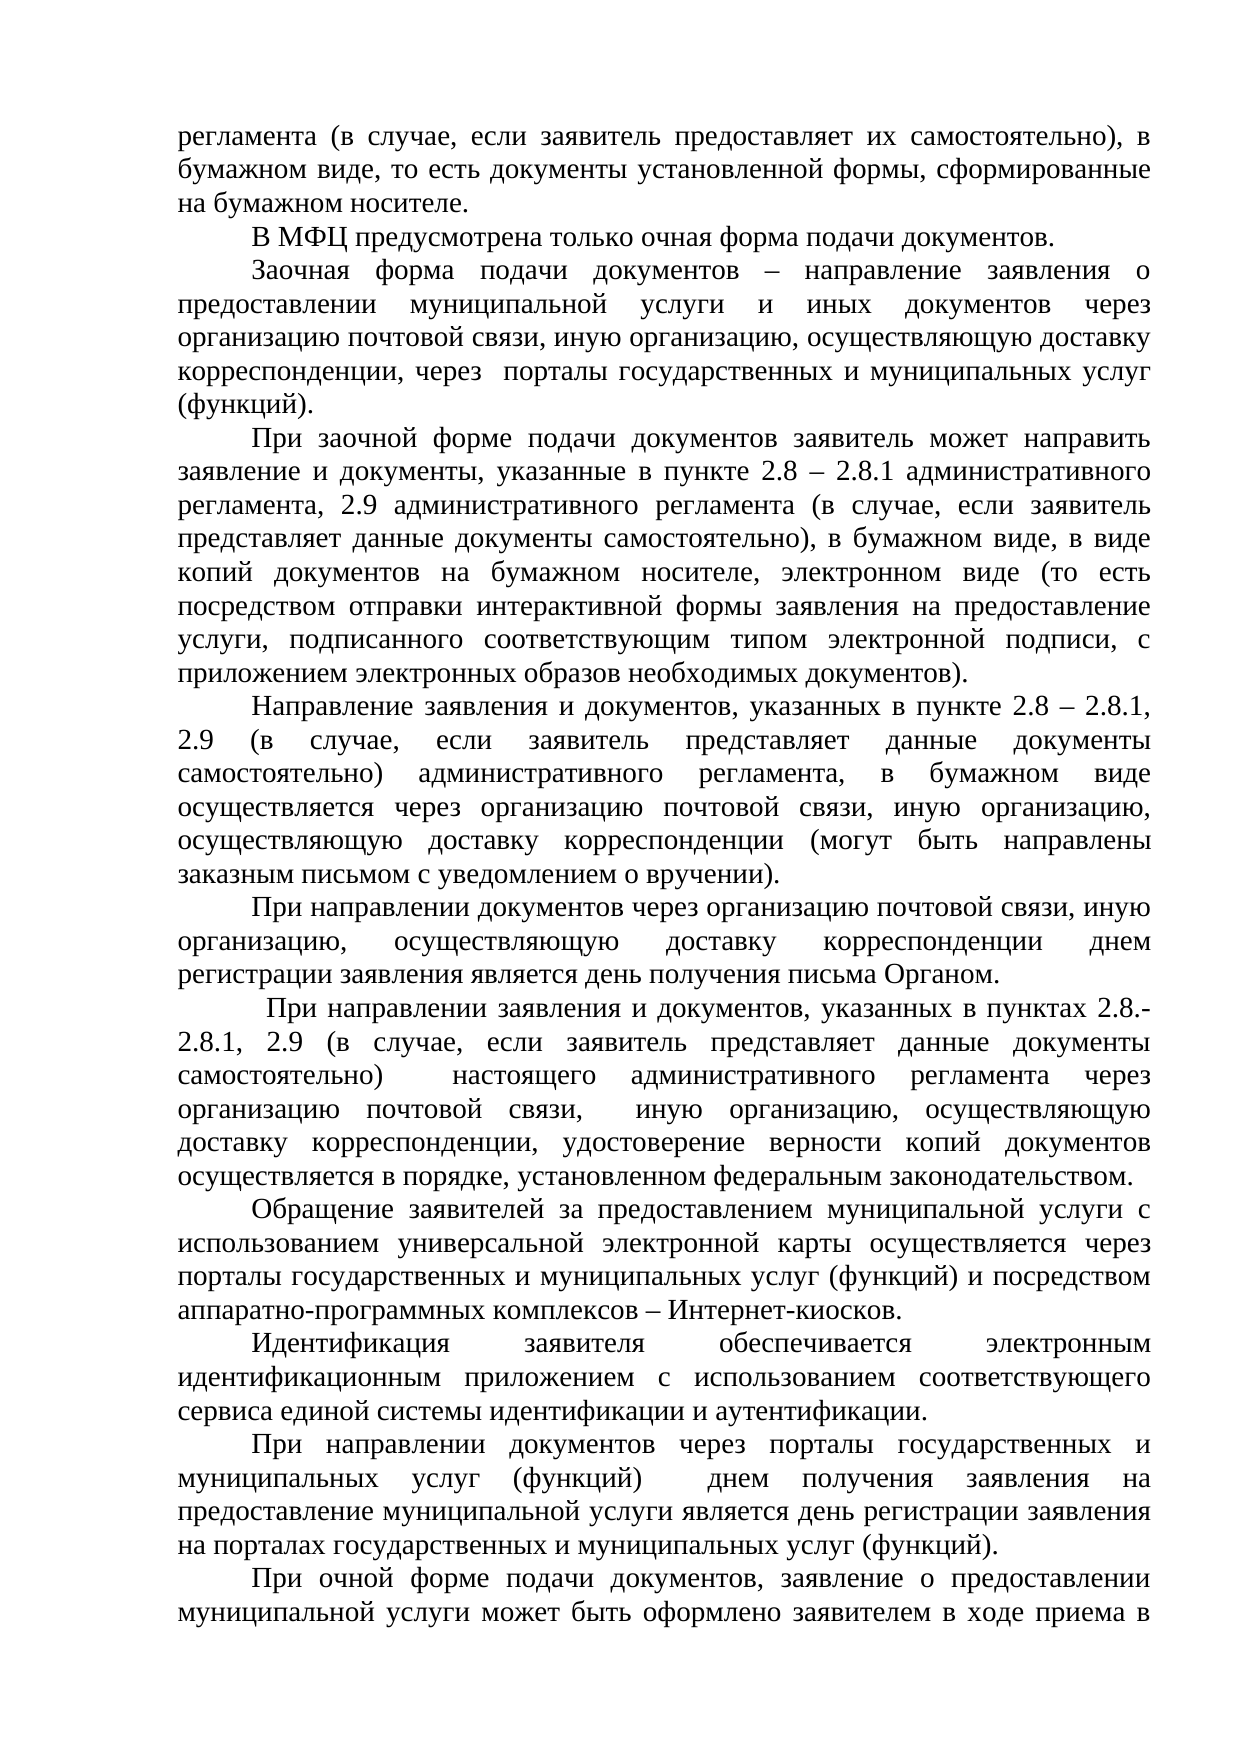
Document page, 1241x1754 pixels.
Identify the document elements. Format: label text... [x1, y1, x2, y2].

text Направление заявления и документов, указанных в пункте 2.8 – 2.8.1, 2.9 (в случае, если заявитель представляет данные документы самостоятельно) административного регламента, в бумажном виде осуществляется через организацию почтовой связи, иную организацию, осуществляющую доставку корреспонденции (могут быть направлены заказным письмом с уведомлением о вручении). [177, 688, 1152, 889]
text При заочной форме подачи документов заявитель может направить заявление и документы, указанные в пункте 2.8 – 2.8.1 административного регламента, 2.9 административного регламента (в случае, если заявитель представляет данные документы самостоятельно), в бумажном виде, в виде копий документов на бумажном носителе, электронном виде (то есть посредством отправки интерактивной формы заявления на предоставление услуги, подписанного соответствующим типом электронной подписи, с приложением электронных образов необходимых документов). [177, 420, 1152, 688]
text При направлении документов через организацию почтовой связи, иную организацию, осуществляющую доставку корреспонденции днем регистрации заявления является день получения письма Органом. [177, 889, 1152, 990]
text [177, 118, 1152, 219]
text В МФЦ предусмотрена только очная форма подачи документов. [177, 219, 1152, 252]
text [177, 1560, 1152, 1627]
text Заочная форма подачи документов – направление заявления о предоставлении муниципальной услуги и иных документов через организацию почтовой связи, иную организацию, осуществляющую доставку корреспонденции, через порталы государственных и муниципальных услуг (функций). [177, 252, 1152, 420]
text При направлении документов через порталы государственных и муниципальных услуг (функций) днем получения заявления на предоставление муниципальной услуги является день регистрации заявления на порталах государственных и муниципальных услуг (функций). [177, 1426, 1152, 1560]
text При направлении заявления и документов, указанных в пунктах 2.8.-2.8.1, 2.9 (в случае, если заявитель представляет данные документы самостоятельно) настоящего административного регламента через организацию почтовой связи, иную организацию, осуществляющую доставку корреспонденции, удостоверение верности копий документов осуществляется в порядке, установленном федеральным законодательством. [177, 990, 1152, 1191]
text Идентификация заявителя обеспечивается электронным идентификационным приложением с использованием соответствующего сервиса единой системы идентификации и аутентификации. [177, 1326, 1152, 1426]
text Обращение заявителей за предоставлением муниципальной услуги с использованием универсальной электронной карты осуществляется через порталы государственных и муниципальных услуг (функций) и посредством аппаратно-программных комплексов – Интернет-киосков. [177, 1191, 1152, 1326]
